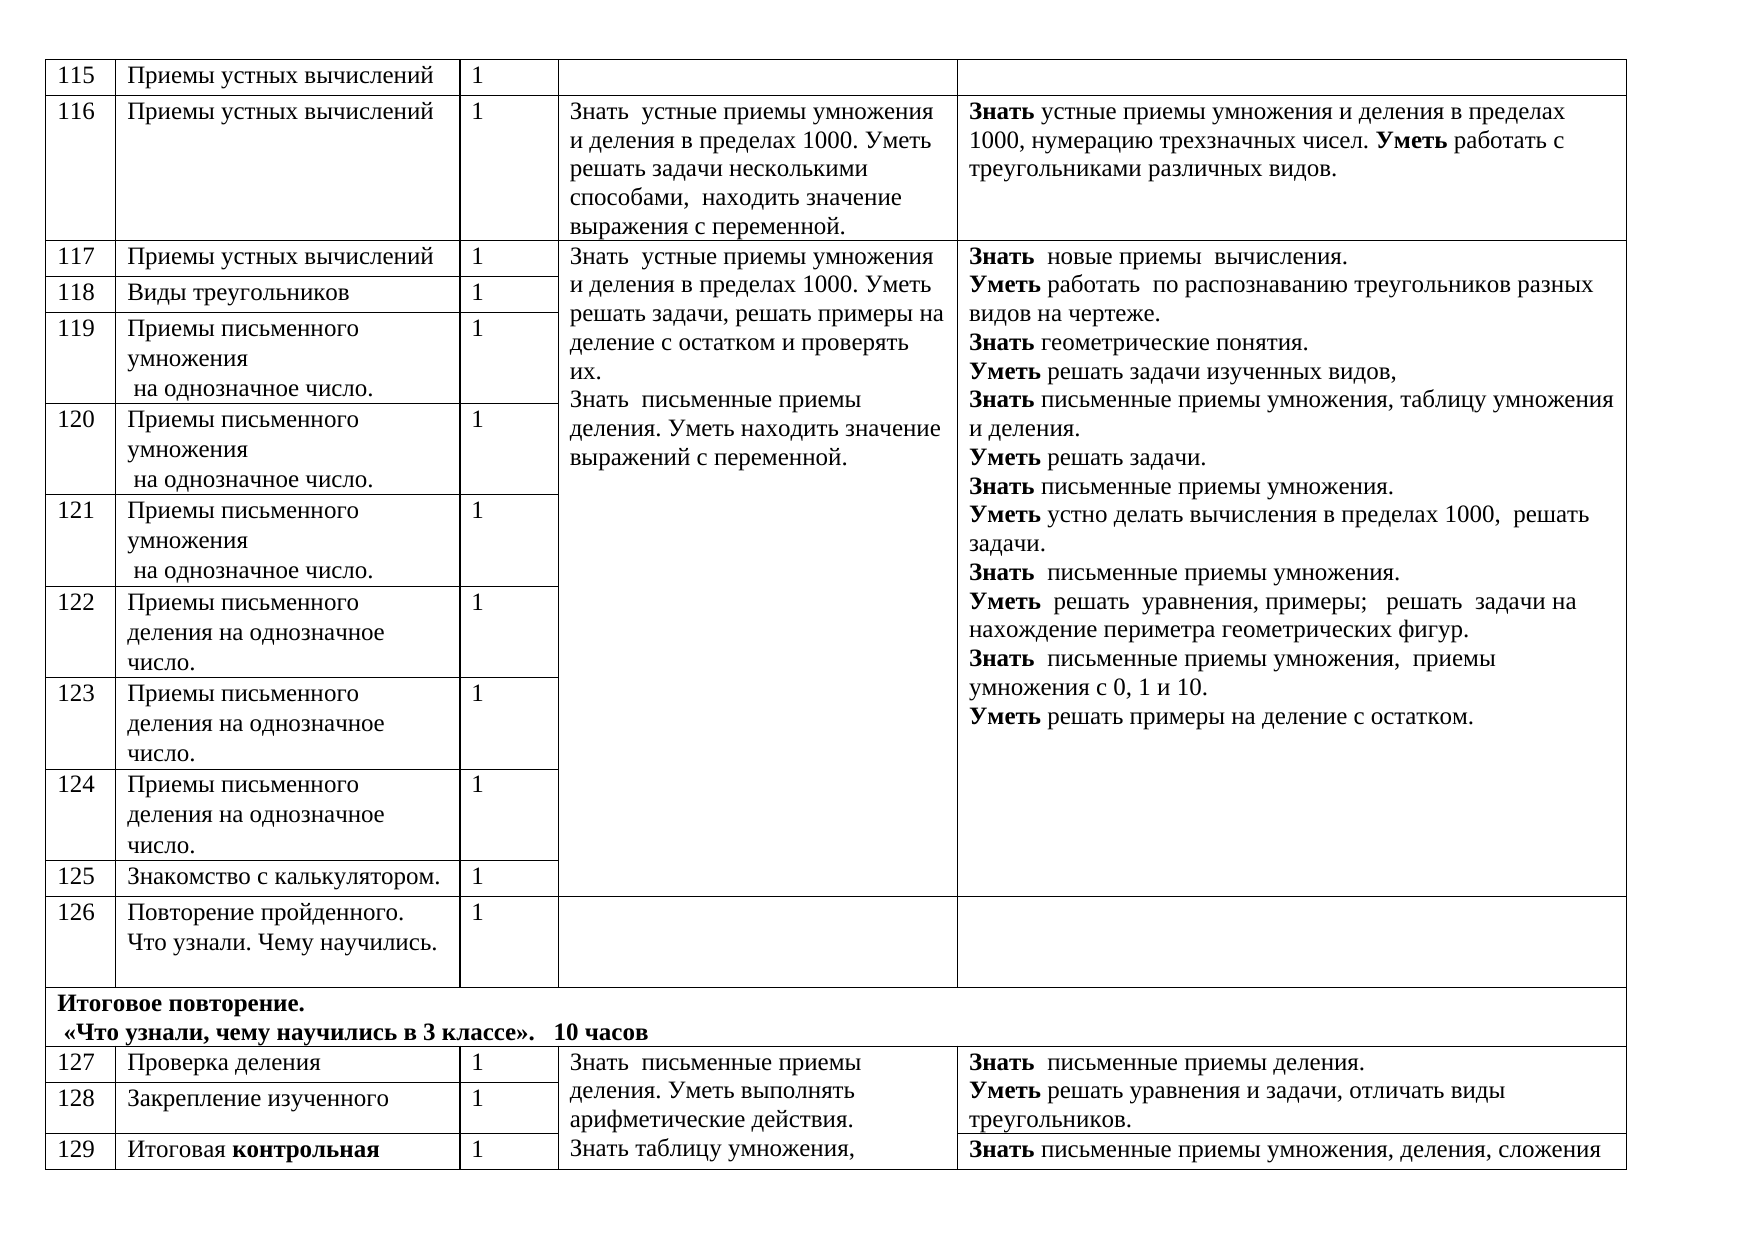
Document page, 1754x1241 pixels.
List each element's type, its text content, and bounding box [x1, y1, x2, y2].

table_cell [958, 897, 1626, 987]
table_cell Проверка деления [116, 1047, 459, 1082]
table_cell 1 [461, 313, 558, 403]
table_cell Знать письменные приемы деления. Уметь решать уравнения и задачи, отличать виды треугольников. [958, 1047, 1626, 1133]
table_cell Итоговое повторение. «Что узнали, чему научились в 3 классе». 10 часов [46, 988, 1626, 1046]
table_cell Знать устные приемы умножения и деления в пределах 1000. Уметь решать задачи, решать примеры на деление с остатком и проверять их. Знать письменные приемы деления. Уметь находить значение выражений с переменной. [559, 241, 957, 896]
table_cell 122 [46, 587, 115, 677]
table_cell Знать новые приемы вычисления. Уметь работать по распознаванию треугольников разных видов на чертеже. Знать геометрические понятия. Уметь решать задачи изученных видов, Знать письменные приемы умножения, таблицу умножения и деления. Уметь решать задачи. Знать письменные приемы умножения. Уметь устно делать вычисления в пределах 1000, решать задачи. Знать письменные приемы умножения. Уметь решать уравнения, примеры; решать задачи на нахождение периметра геометрических фигур. Знать письменные приемы умножения, приемы умножения с 0, 1 и 10. Уметь решать примеры на деление с остатком. [958, 241, 1626, 896]
table_cell Приемы письменного умножения на однозначное число. [116, 495, 459, 586]
table_cell Знать устные приемы умножения и деления в пределах 1000. Уметь решать задачи несколькими способами, находить значение выражения с переменной. [559, 96, 957, 240]
table_cell 1 [461, 770, 558, 860]
table_cell 116 [46, 96, 115, 240]
table_cell 1 [461, 96, 558, 240]
table_cell 1 [461, 404, 558, 494]
table_cell Виды треугольников [116, 277, 459, 312]
table_cell 1 [461, 277, 558, 312]
table_cell Приемы письменного деления на однозначное число. [116, 678, 459, 768]
table_cell [559, 897, 957, 987]
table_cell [116, 1134, 459, 1169]
table_cell 129 [46, 1134, 115, 1169]
table_cell 1 [461, 678, 558, 768]
table_cell 119 [46, 313, 115, 403]
table_cell 118 [46, 277, 115, 312]
table_cell 1 [461, 861, 558, 896]
table_cell Приемы устных вычислений [116, 60, 459, 95]
table_cell 117 [46, 241, 115, 276]
table_cell 124 [46, 770, 115, 860]
table_cell 1 [461, 60, 558, 95]
table_cell 128 [46, 1083, 115, 1133]
table_cell 1 [461, 1134, 558, 1169]
table_cell 126 [46, 897, 115, 987]
table_cell 1 [461, 587, 558, 677]
table_cell Приемы письменного деления на однозначное число. [116, 770, 459, 860]
table_cell 115 [46, 60, 115, 95]
table_cell Приемы письменного деления на однозначное число. [116, 587, 459, 677]
table_cell Приемы письменного умножения на однозначное число. [116, 404, 459, 494]
table_cell 120 [46, 404, 115, 494]
table_cell 1 [461, 1083, 558, 1133]
table_cell Приемы устных вычислений [116, 96, 459, 240]
table_cell 1 [461, 495, 558, 586]
table_cell Приемы письменного умножения на однозначное число. [116, 313, 459, 403]
table_cell 125 [46, 861, 115, 896]
table_cell 127 [46, 1047, 115, 1082]
table_cell Знать письменные приемы деления. Уметь выполнять арифметические действия. Знать таблицу умножения, деления, сложения и вычитания, правила порядка арифметических действий. Уметь решать примеры с остатком и делать к ним проверку. [559, 1047, 957, 1169]
table_cell Повторение пройденного. Что узнали. Чему научились. [116, 897, 459, 987]
table_cell 1 [461, 897, 558, 987]
table_cell Закрепление изученного [116, 1083, 459, 1133]
table_cell Знакомство с калькулятором. [116, 861, 459, 896]
table_cell 1 [461, 241, 558, 276]
table_cell Приемы устных вычислений [116, 241, 459, 276]
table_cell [958, 1134, 1626, 1169]
table_cell 121 [46, 495, 115, 586]
table_cell 123 [46, 678, 115, 768]
table_cell Знать устные приемы умножения и деления в пределах 1000, нумерацию трехзначных чисел. Уметь работать с треугольниками различных видов. [958, 96, 1626, 240]
table_cell [958, 60, 1626, 95]
table_cell [559, 60, 957, 95]
table_cell 1 [461, 1047, 558, 1082]
